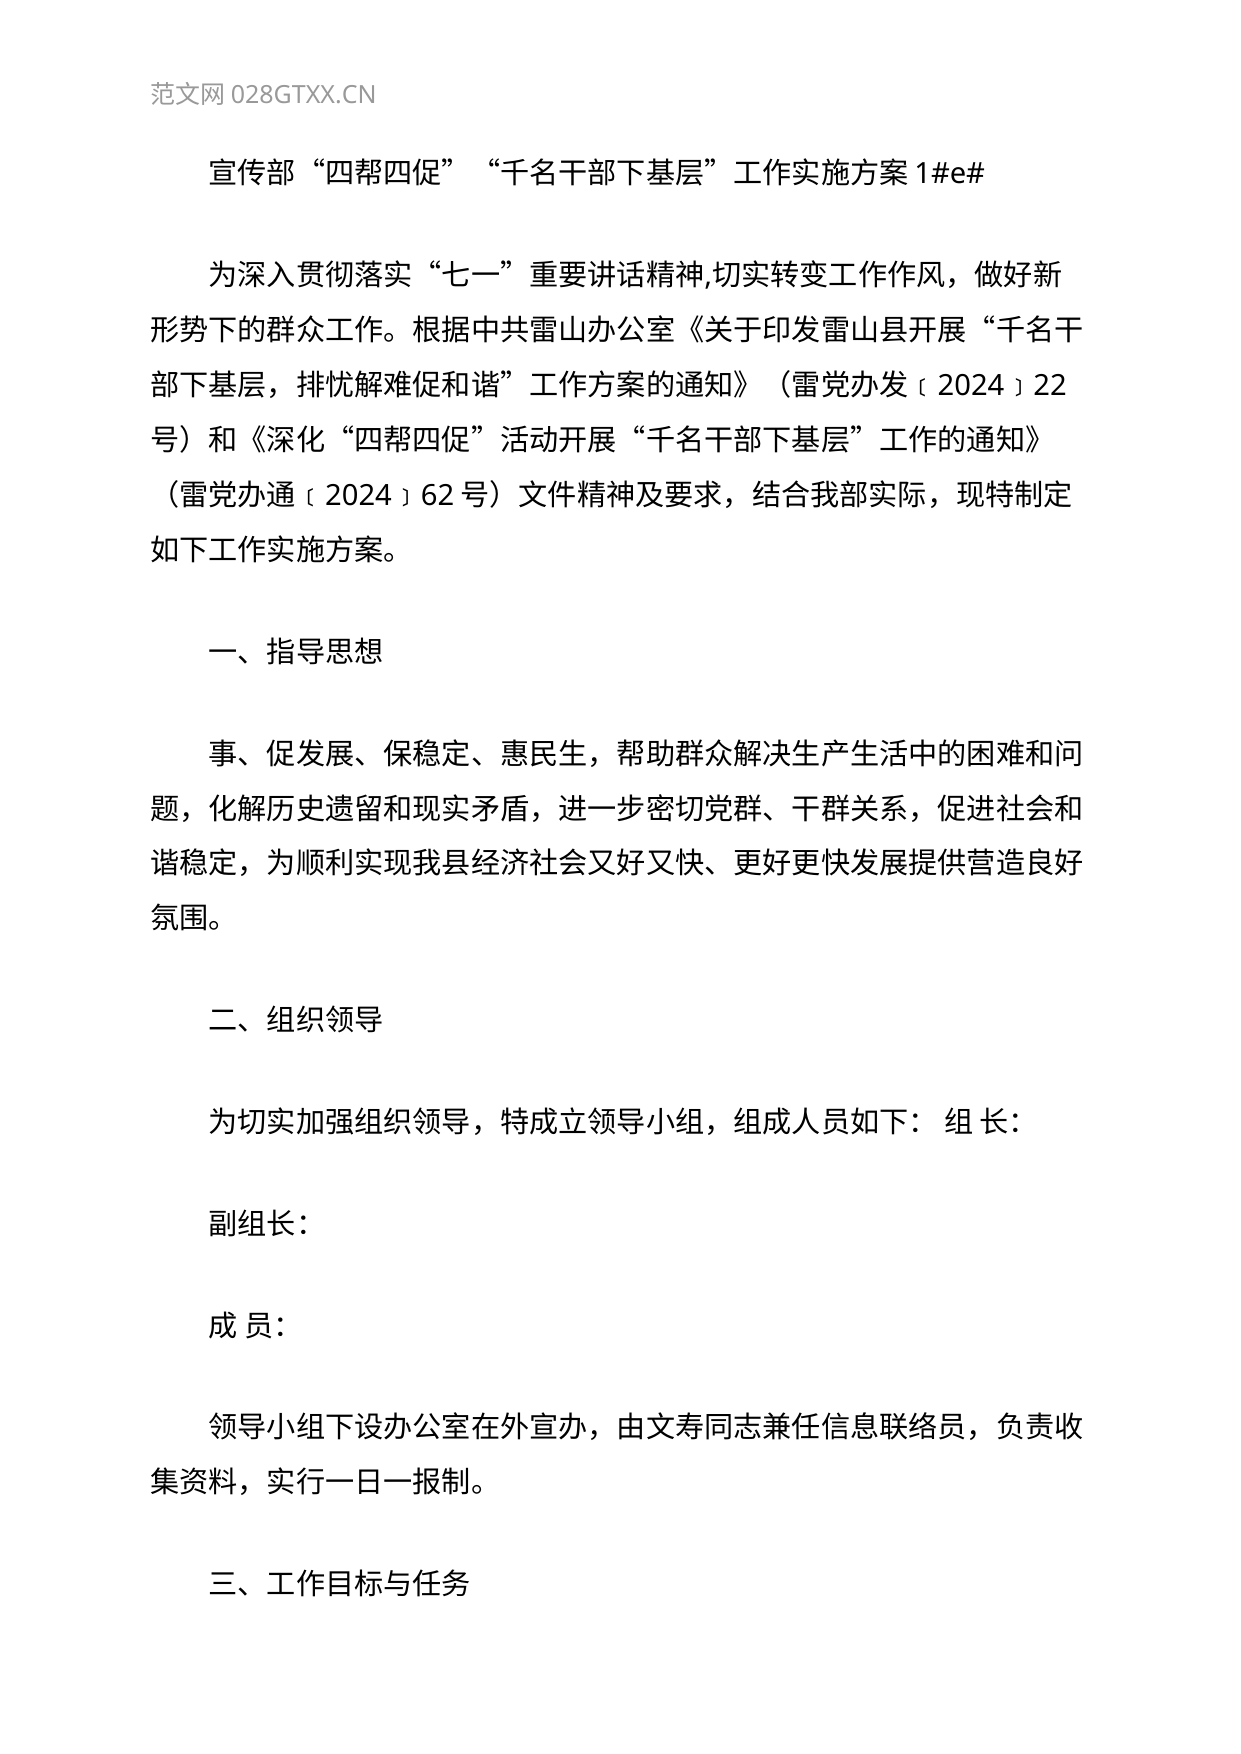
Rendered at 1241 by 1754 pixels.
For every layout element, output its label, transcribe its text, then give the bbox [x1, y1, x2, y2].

text 领导小组下设办公室在外宣办，由文寿同志兼任信息联络员，负责收集资料，实行一日一报制。 [150, 1404, 1090, 1501]
text 事、促发展、保稳定、惠民生，帮助群众解决生产生活中的困难和问题，化解历史遗留和现实矛盾，进一步密切党群、干群关系，促进社会和谐稳定，为顺利实现我县经济社会又好又快、更好更快发展提供营造良好氛围。 [150, 730, 1090, 937]
text 为切实加强组织领导，特成立领导小组，组成人员如下： 组 长： [150, 1098, 1090, 1141]
text 二、组织领导 [150, 997, 1090, 1039]
text 副组长： [150, 1200, 1090, 1243]
text 为深入贯彻落实“七一”重要讲话精神,切实转变工作作风，做好新形势下的群众工作。根据中共雷山办公室《关于印发雷山县开展“千名干部下基层，排忧解难促和谐”工作方案的通知》（雷党办发﹝2024﹞22号）和《深化“四帮四促”活动开展“千名干部下基层”工作的通知》（雷党办通﹝2024﹞62号）文件精神及要求，结合我部实际，现特制定如下工作实施方案。 [150, 252, 1090, 569]
text 成 员： [150, 1302, 1090, 1344]
text 宣传部“四帮四促”“千名干部下基层”工作实施方案1#e# [150, 150, 1090, 192]
text 一、指导思想 [150, 628, 1090, 671]
text 三、工作目标与任务 [150, 1561, 1090, 1603]
